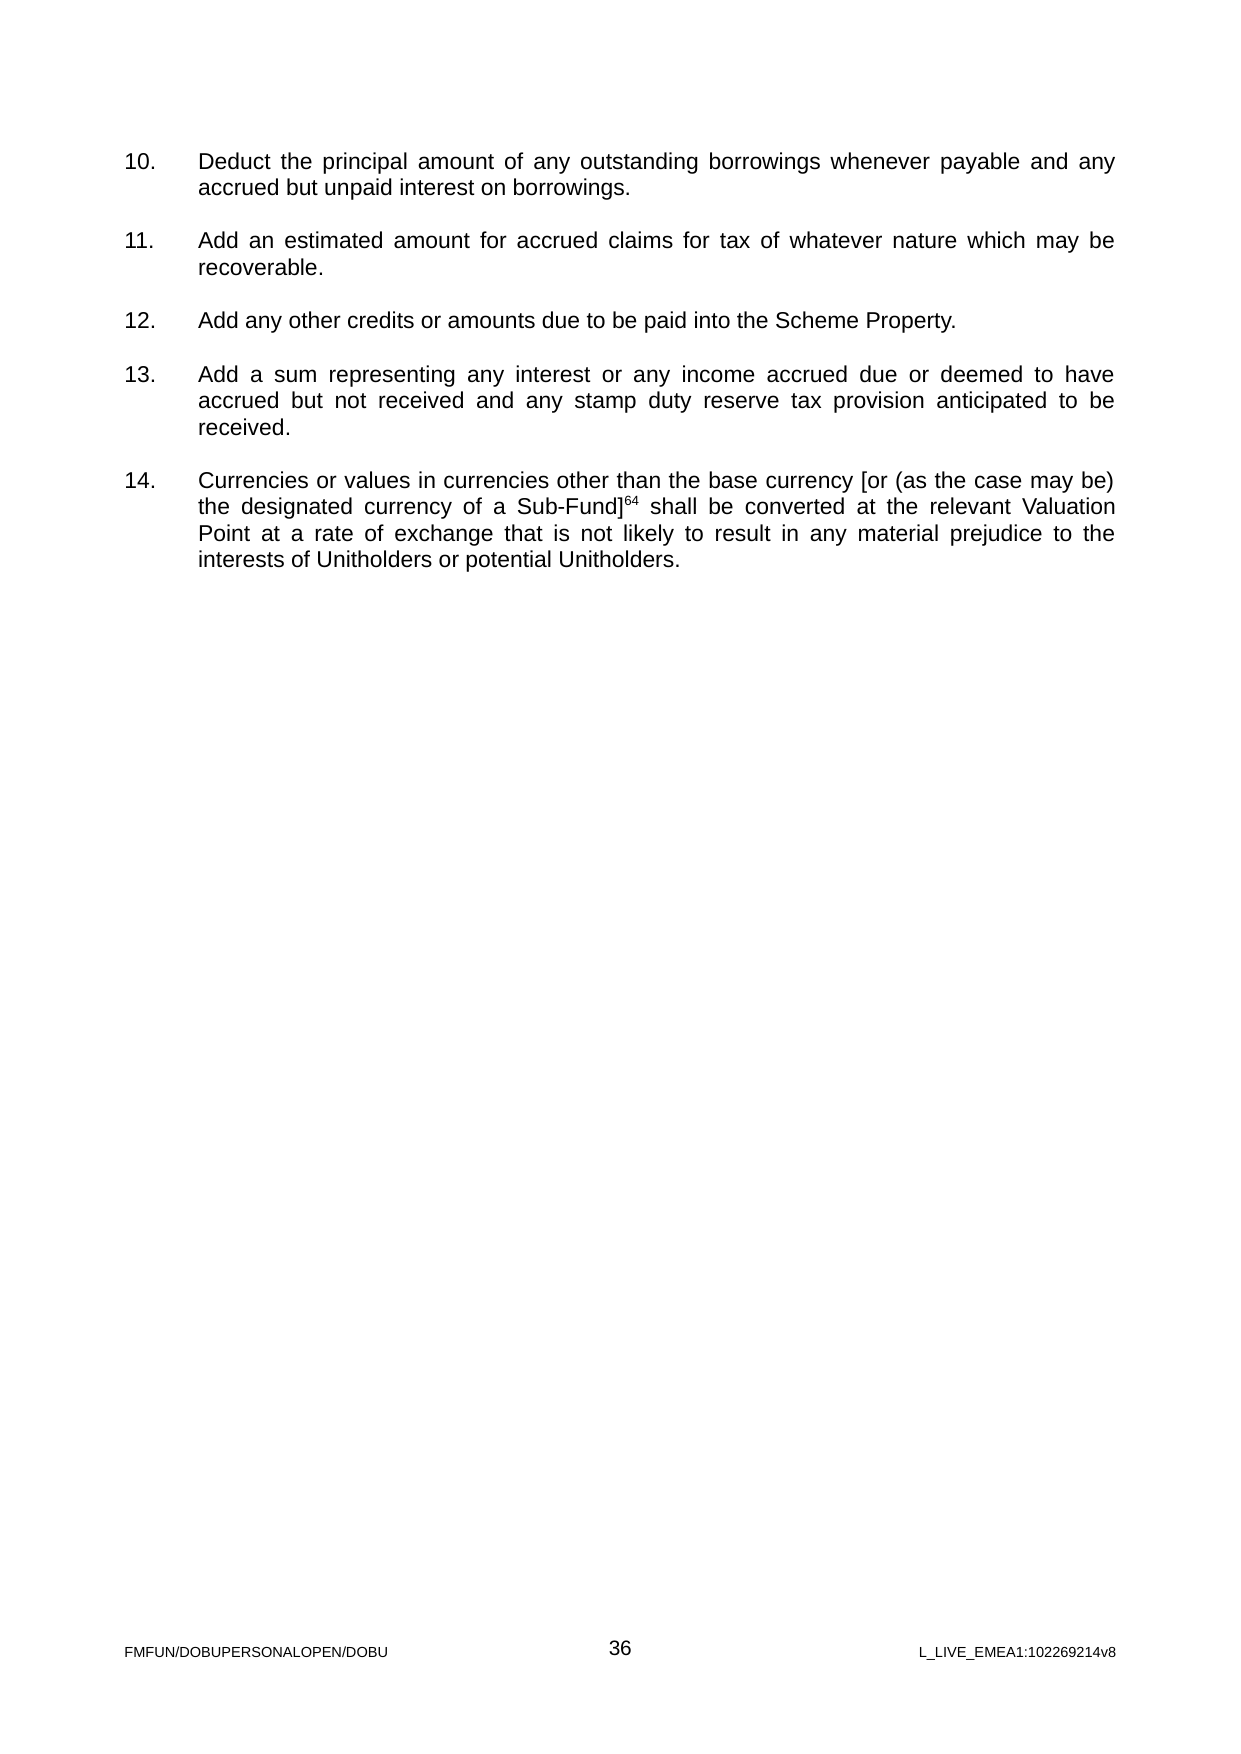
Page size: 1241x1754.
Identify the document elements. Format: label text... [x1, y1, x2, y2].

subtitle Deduct the principal amount of any outstanding borrowings whenever payable and any accrued but unpaid interest on borrowings. [124, 148, 1116, 200]
subtitle Add an estimated amount for accrued claims for tax of whatever nature which may be recoverable. [124, 227, 1116, 280]
subtitle Add any other credits or amounts due to be paid into the Scheme Property. [124, 307, 1116, 334]
subtitle Currencies or values in currencies other than the base currency [or (as the case may be) the designated currency of a Sub-Fund] shall be converted at the relevant Valuation Point at a rate of exchange that is not likely to result in any material prejudice to the interests of Unitholders or potential Unitholders. [124, 467, 1116, 572]
subtitle Add a sum representing any interest or any income accrued due or deemed to have accrued but not received and any stamp duty reserve tax provision anticipated to be received. [124, 361, 1116, 440]
